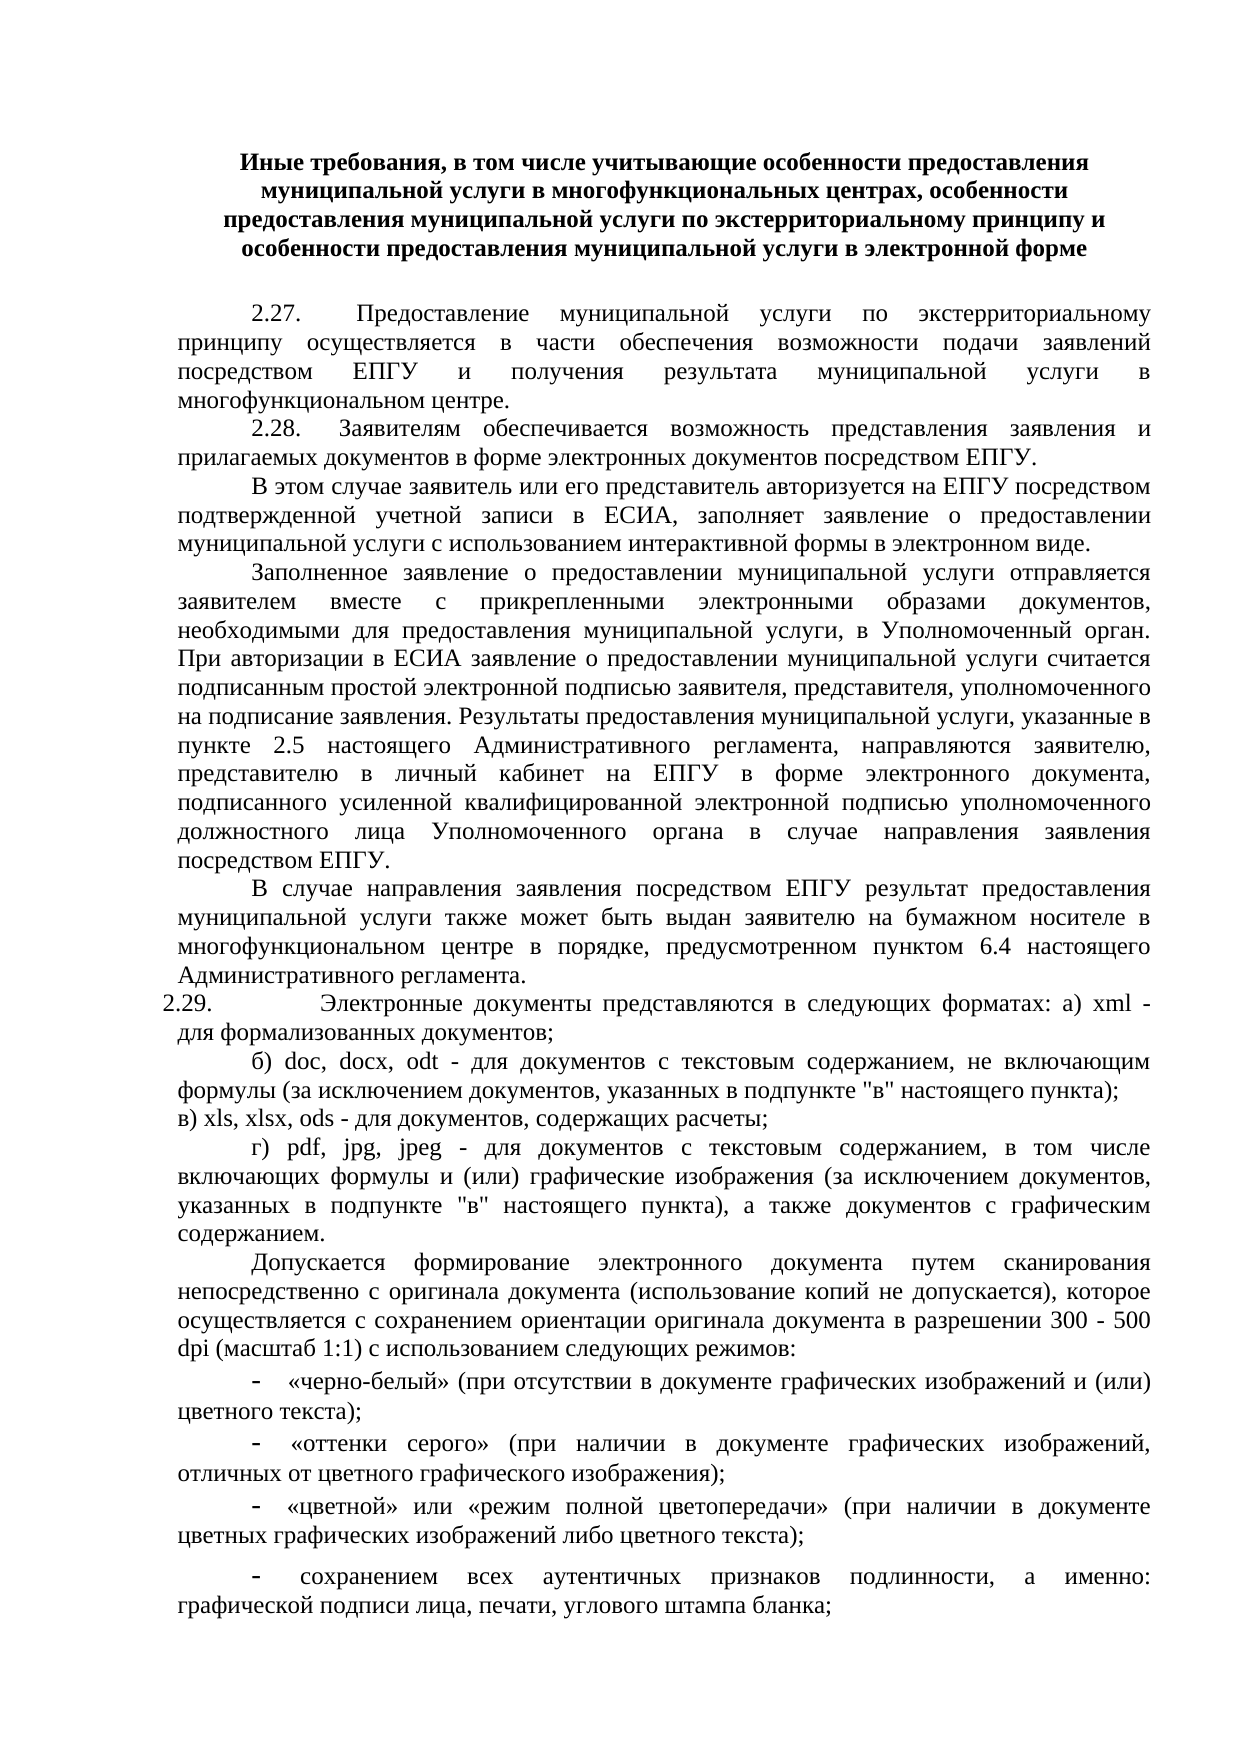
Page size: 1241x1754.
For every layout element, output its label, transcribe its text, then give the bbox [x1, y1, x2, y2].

list Предоставление муниципальной услуги по экстерриториальному принципу осуществляется в части обеспечения возможности подачи заявлений посредством ЕПГУ и получения результата муниципальной услуги в многофункциональном центре. [177, 298, 1152, 413]
subtitle Иные требования, в том числе учитывающие особенности предоставления муниципальной услуги в многофункциональных центрах, особенности предоставления муниципальной услуги по экстерриториальному принципу и особенности предоставления муниципальной услуги в электронной форме [177, 147, 1152, 262]
list «цветной» или «режим полной цветопередачи» (при наличии в документе цветных графических изображений либо цветного текста); [177, 1487, 1152, 1549]
text Допускается формирование электронного документа путем сканирования непосредственно с оригинала документа (использование копий не допускается), которое осуществляется с сохранением ориентации оригинала документа в разрешении 300 - 500 dpi (масштаб 1:1) с использованием следующих режимов: [177, 1247, 1152, 1362]
text г) pdf, jpg, jpeg - для документов с текстовым содержанием, в том числе включающих формулы и (или) графические изображения (за исключением документов, указанных в подпункте "в" настоящего пункта), а также документов с графическим содержанием. [177, 1132, 1152, 1247]
list Электронные документы представляются в следующих форматах: а) xml - для формализованных документов; [162, 988, 1152, 1046]
text В случае направления заявления посредством ЕПГУ результат предоставления муниципальной услуги также может быть выдан заявителю на бумажном носителе в многофункциональном центре в порядке, предусмотренном пунктом 6.4 настоящего Административного регламента. [177, 873, 1152, 988]
text б) doc, docx, odt - для документов с текстовым содержанием, не включающим формулы (за исключением документов, указанных в подпункте "в" настоящего пункта); [177, 1046, 1152, 1103]
list Заявителям обеспечивается возможность представления заявления и прилагаемых документов в форме электронных документов посредством ЕПГУ. [177, 413, 1152, 471]
text в) xls, xlsx, ods - для документов, содержащих расчеты; [177, 1103, 1152, 1132]
text В этом случае заявитель или его представитель авторизуется на ЕПГУ посредством подтвержденной учетной записи в ЕСИА, заполняет заявление о предоставлении муниципальной услуги с использованием интерактивной формы в электронном виде. [177, 471, 1152, 557]
text Заполненное заявление о предоставлении муниципальной услуги отправляется заявителем вместе с прикрепленными электронными образами документов, необходимыми для предоставления муниципальной услуги, в Уполномоченный орган. При авторизации в ЕСИА заявление о предоставлении муниципальной услуги считается подписанным простой электронной подписью заявителя, представителя, уполномоченного на подписание заявления. Результаты предоставления муниципальной услуги, указанные в пункте 2.5 настоящего Административного регламента, направляются заявителю, представителю в личный кабинет на ЕПГУ в форме электронного документа, подписанного усиленной квалифицированной электронной подписью уполномоченного должностного лица Уполномоченного органа в случае направления заявления посредством ЕПГУ. [177, 557, 1152, 873]
list «оттенки серого» (при наличии в документе графических изображений, отличных от цветного графического изображения); [177, 1424, 1152, 1487]
list «черно-белый» (при отсутствии в документе графических изображений и (или) цветного текста); [177, 1362, 1152, 1424]
list сохранением всех аутентичных признаков подлинности, а именно: графической подписи лица, печати, углового штампа бланка; [177, 1557, 1152, 1619]
